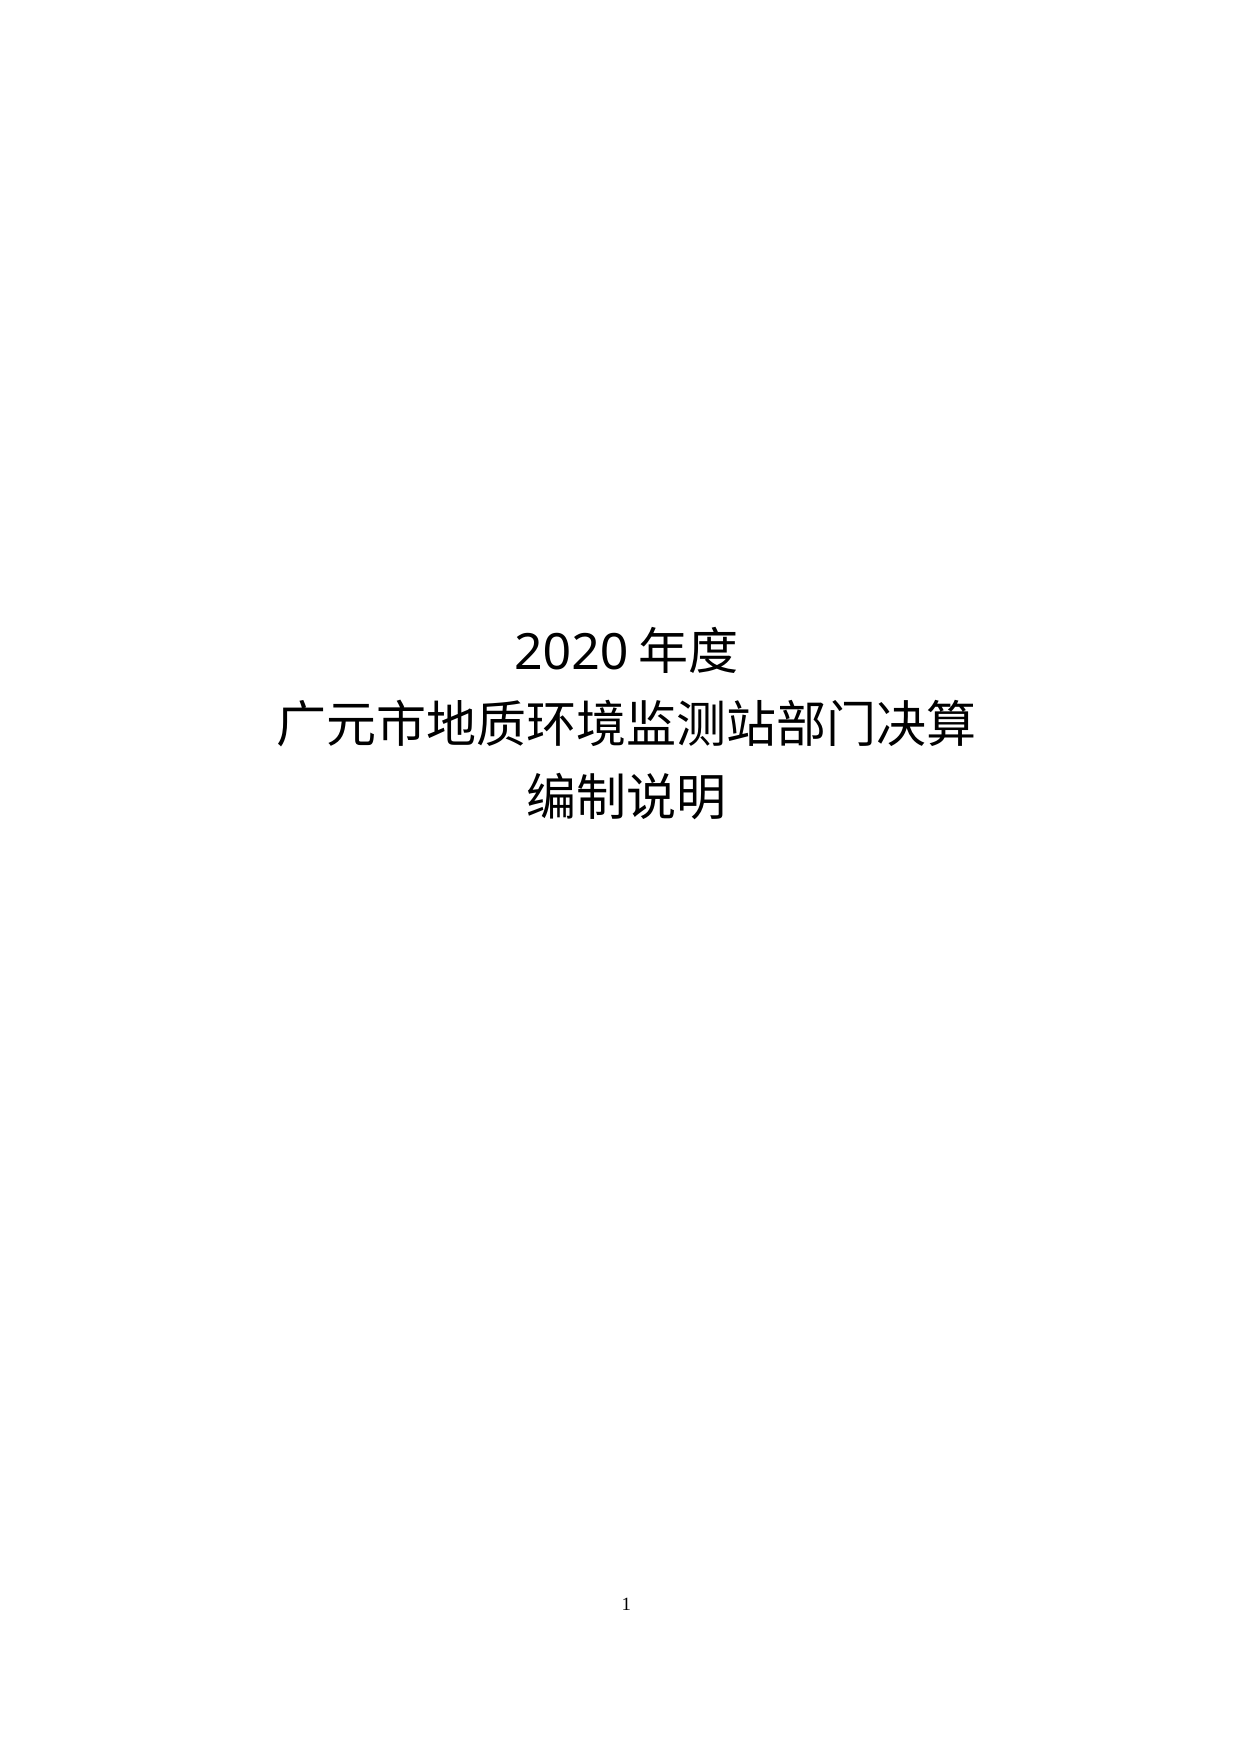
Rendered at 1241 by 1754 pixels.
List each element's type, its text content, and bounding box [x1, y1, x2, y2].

text 广元市地质环境监测站部门决算 [148, 684, 1104, 757]
text 2020年度 [148, 611, 1104, 684]
text 编制说明 [148, 757, 1104, 830]
